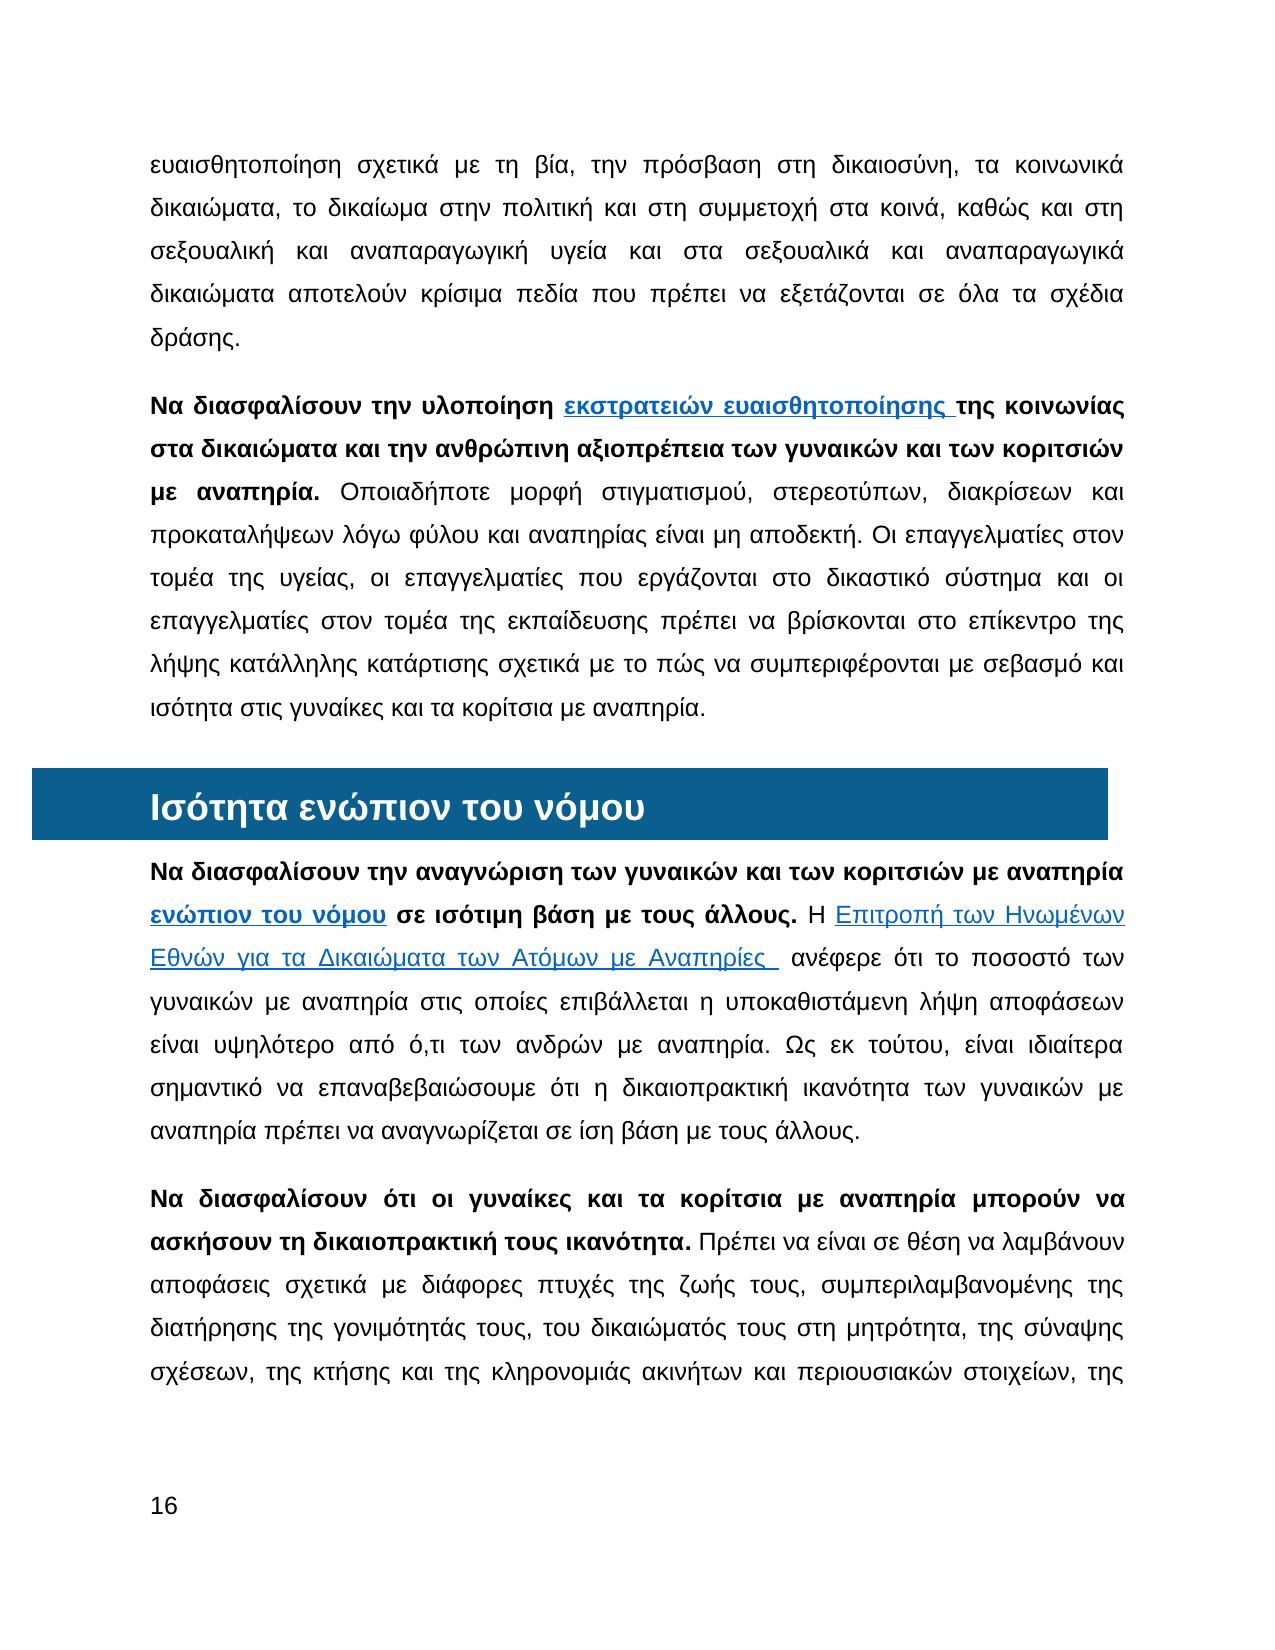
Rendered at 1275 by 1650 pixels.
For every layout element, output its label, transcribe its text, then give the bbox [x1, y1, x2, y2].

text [150, 150, 1125, 351]
text Να διασφαλίσουν την υλοποίηση ιών ευαισθητοποίησης της κοινωνίας στα δικαιώματα και την ανθρώπινη αξιοπρέπεια των γυναικών και των κοριτσιών με αναπηρία. Οποιαδήποτε μορφή στιγματισμού, στερεοτύπων, διακρίσεων και προκαταλήψεων λόγω φύλου και αναπηρίας είναι μη αποδεκτή. Οι επαγγελματίες στον τομέα της υγείας, οι επαγγελματίες που εργάζονται στο δικαστικό σύστημα και οι επαγγελματίες στον τομέα της εκπαίδευσης πρέπει να βρίσκονται στο επίκεντρο της λήψης κατάλληλης κατάρτισης σχετικά με το πώς να συμπεριφέρονται με σεβασμό και ισότητα στις γυναίκες και τα κορίτσια με αναπηρία. [150, 391, 1125, 721]
text Να διασφαλίσουν την αναγνώριση των γυναικών και των κοριτσιών με αναπηρία ενώπιον του νόμου σε ισότιμη βάση με τους άλλους. Η Επιτροπή των Ηνωμένων Εθνών για τα Δικαιώματα των Ατόμων με Αναπηρίες ανέφερε ότι το ποσοστό των γυναικών με αναπηρία στις οποίες επιβάλλεται η υποκαθιστάμενη λήψη αποφάσεων είναι υψηλότερο από ό,τι των ανδρών με αναπηρία. Ως εκ τούτου, είναι ιδιαίτερα σημαντικό να επαναβεβαιώσουμε ότι η δικαιοπρακτική ικανότητα των γυναικών με αναπηρία πρέπει να αναγνωρίζεται σε ίση βάση με τους άλλους. [150, 857, 1125, 1145]
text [150, 1184, 1125, 1385]
subtitle Ισότητα ενώπιον του νόμου [150, 786, 1125, 829]
